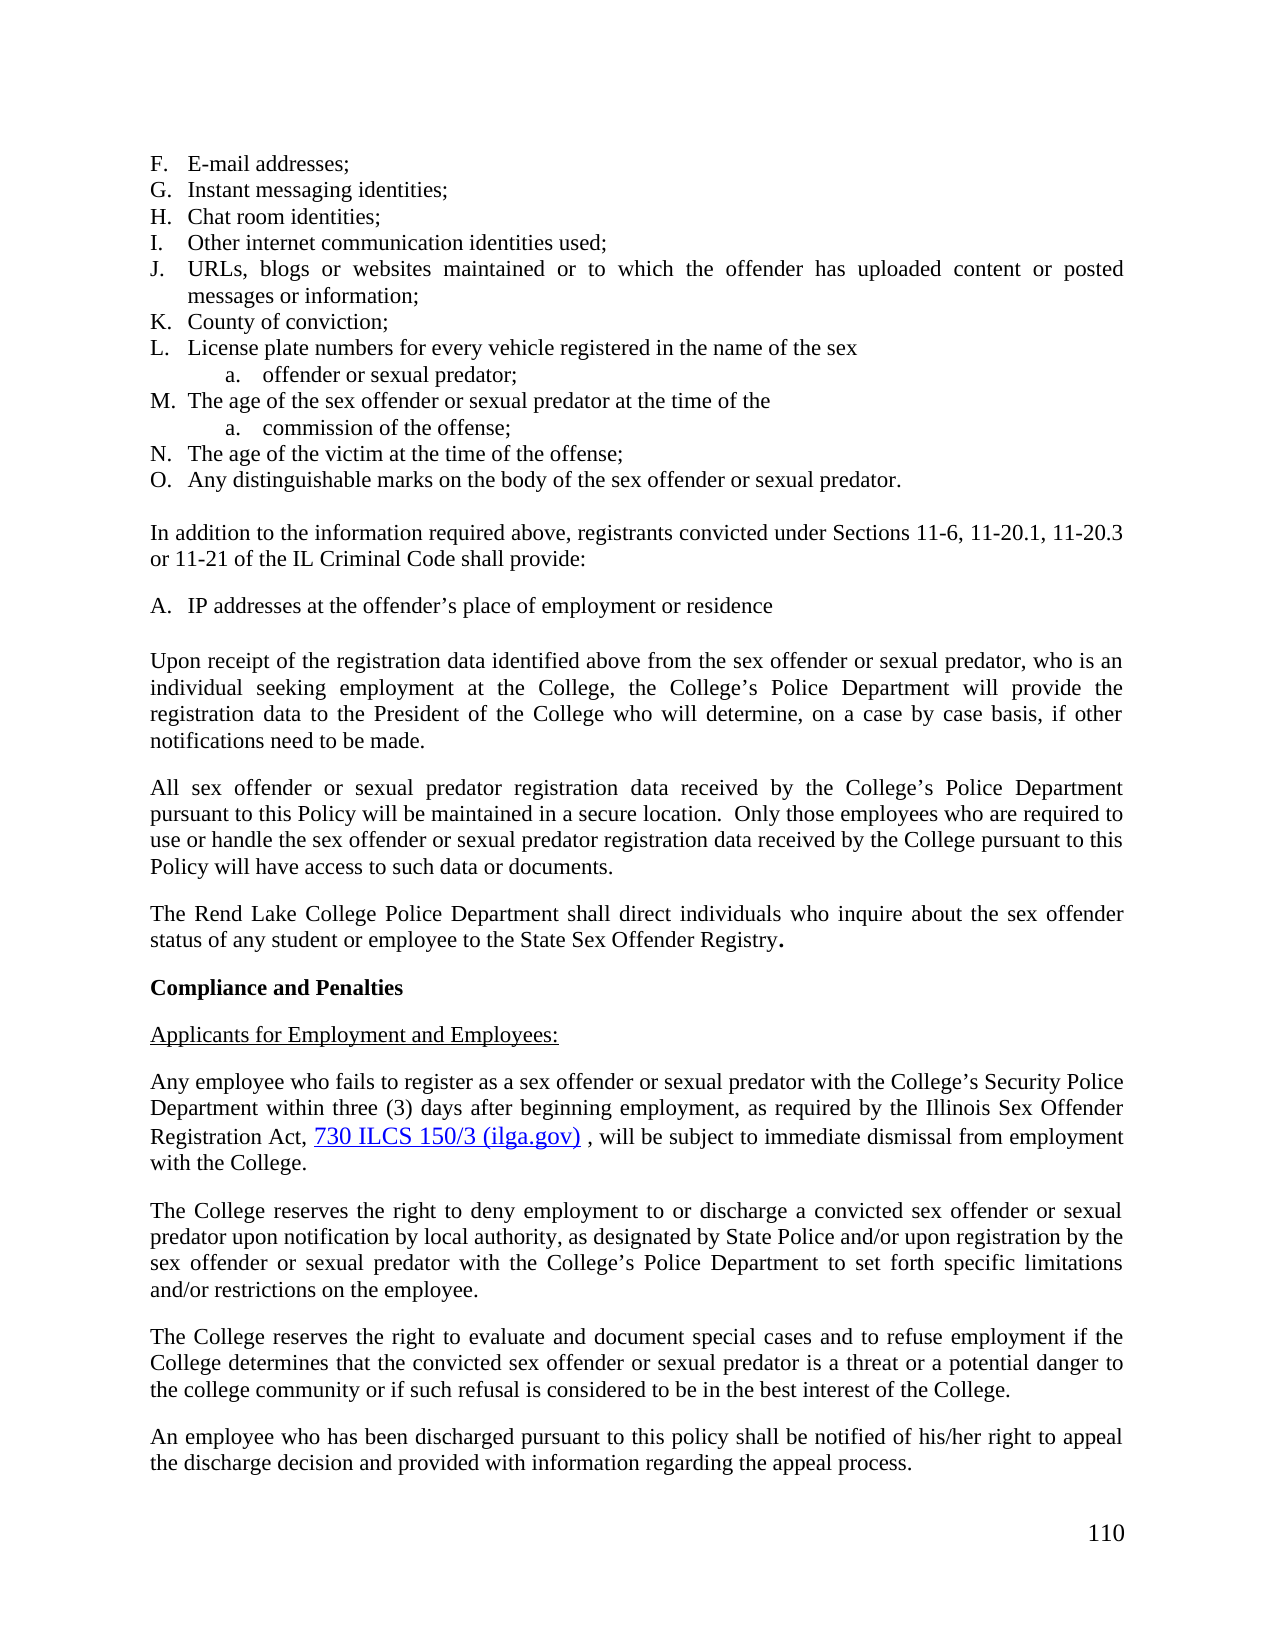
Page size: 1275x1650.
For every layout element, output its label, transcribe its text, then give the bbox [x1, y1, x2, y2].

text Compliance and Penalties [150, 974, 1125, 1000]
list The age of the sex offender or sexual predator at the time of the [150, 387, 1125, 413]
text The Rend Lake College Police Department shall direct individuals who inquire about the sex offender status of any student or employee to the State Sex Offender Registry. [150, 900, 1125, 953]
text The College reserves the right to evaluate and document special cases and to refuse employment if the College determines that the convicted sex offender or sexual predator is a threat or a potential danger to the college community or if such refusal is considered to be in the best interest of the College. [150, 1323, 1125, 1402]
text An employee who has been discharged pursuant to this policy shall be notified of his/her right to appeal the discharge decision and provided with information regarding the appeal process. [150, 1423, 1125, 1476]
text In addition to the information required above, registrants convicted under Sections 11-6, 11-20.1, 11-20.3 or 11-21 of the IL Criminal Code shall provide: [150, 519, 1125, 572]
list Any distinguishable marks on the body of the sex offender or sexual predator. [150, 466, 1125, 493]
list County of conviction; [150, 308, 1125, 334]
list offender or sexual predator; [225, 361, 1125, 387]
list Other internet communication identities used; [150, 229, 1125, 255]
list URLs, blogs or websites maintained or to which the offender has uploaded content or posted messages or information; [150, 255, 1125, 308]
list IP addresses at the offender’s place of employment or residence [150, 592, 1125, 619]
list License plate numbers for every vehicle registered in the name of the sex [150, 334, 1125, 361]
text Any employee who fails to register as a sex offender or sexual predator with the College’s Security Police Department within three (3) days after beginning employment, as required by the Illinois Sex Offender Registration Act, 730 ILCS 150/3 (ilga.gov) , will be subject to immediate dismissal from employment with the College. [150, 1068, 1125, 1176]
list commission of the offense; [225, 413, 1125, 440]
list Chat room identities; [150, 203, 1125, 229]
text All sex offender or sexual predator registration data received by the College’s Police Department pursuant to this Policy will be maintained in a secure location. Only those employees who are required to use or handle the sex offender or sexual predator registration data received by the College pursuant to this Policy will have access to such data or documents. [150, 774, 1125, 879]
text Applicants for Employment and Employees: [150, 1021, 1125, 1047]
text Upon receipt of the registration data identified above from the sex offender or sexual predator, who is an individual seeking employment at the College, the College’s Police Department will provide the registration data to the President of the College who will determine, on a case by case basis, if other notifications need to be made. [150, 648, 1125, 753]
list E-mail addresses; [150, 150, 1125, 176]
list The age of the victim at the time of the offense; [150, 440, 1125, 466]
text The College reserves the right to deny employment to or discharge a convicted sex offender or sexual predator upon notification by local authority, as designated by State Police and/or upon registration by the sex offender or sexual predator with the College’s Police Department to set forth specific limitations and/or restrictions on the employee. [150, 1197, 1125, 1302]
list Instant messaging identities; [150, 176, 1125, 203]
